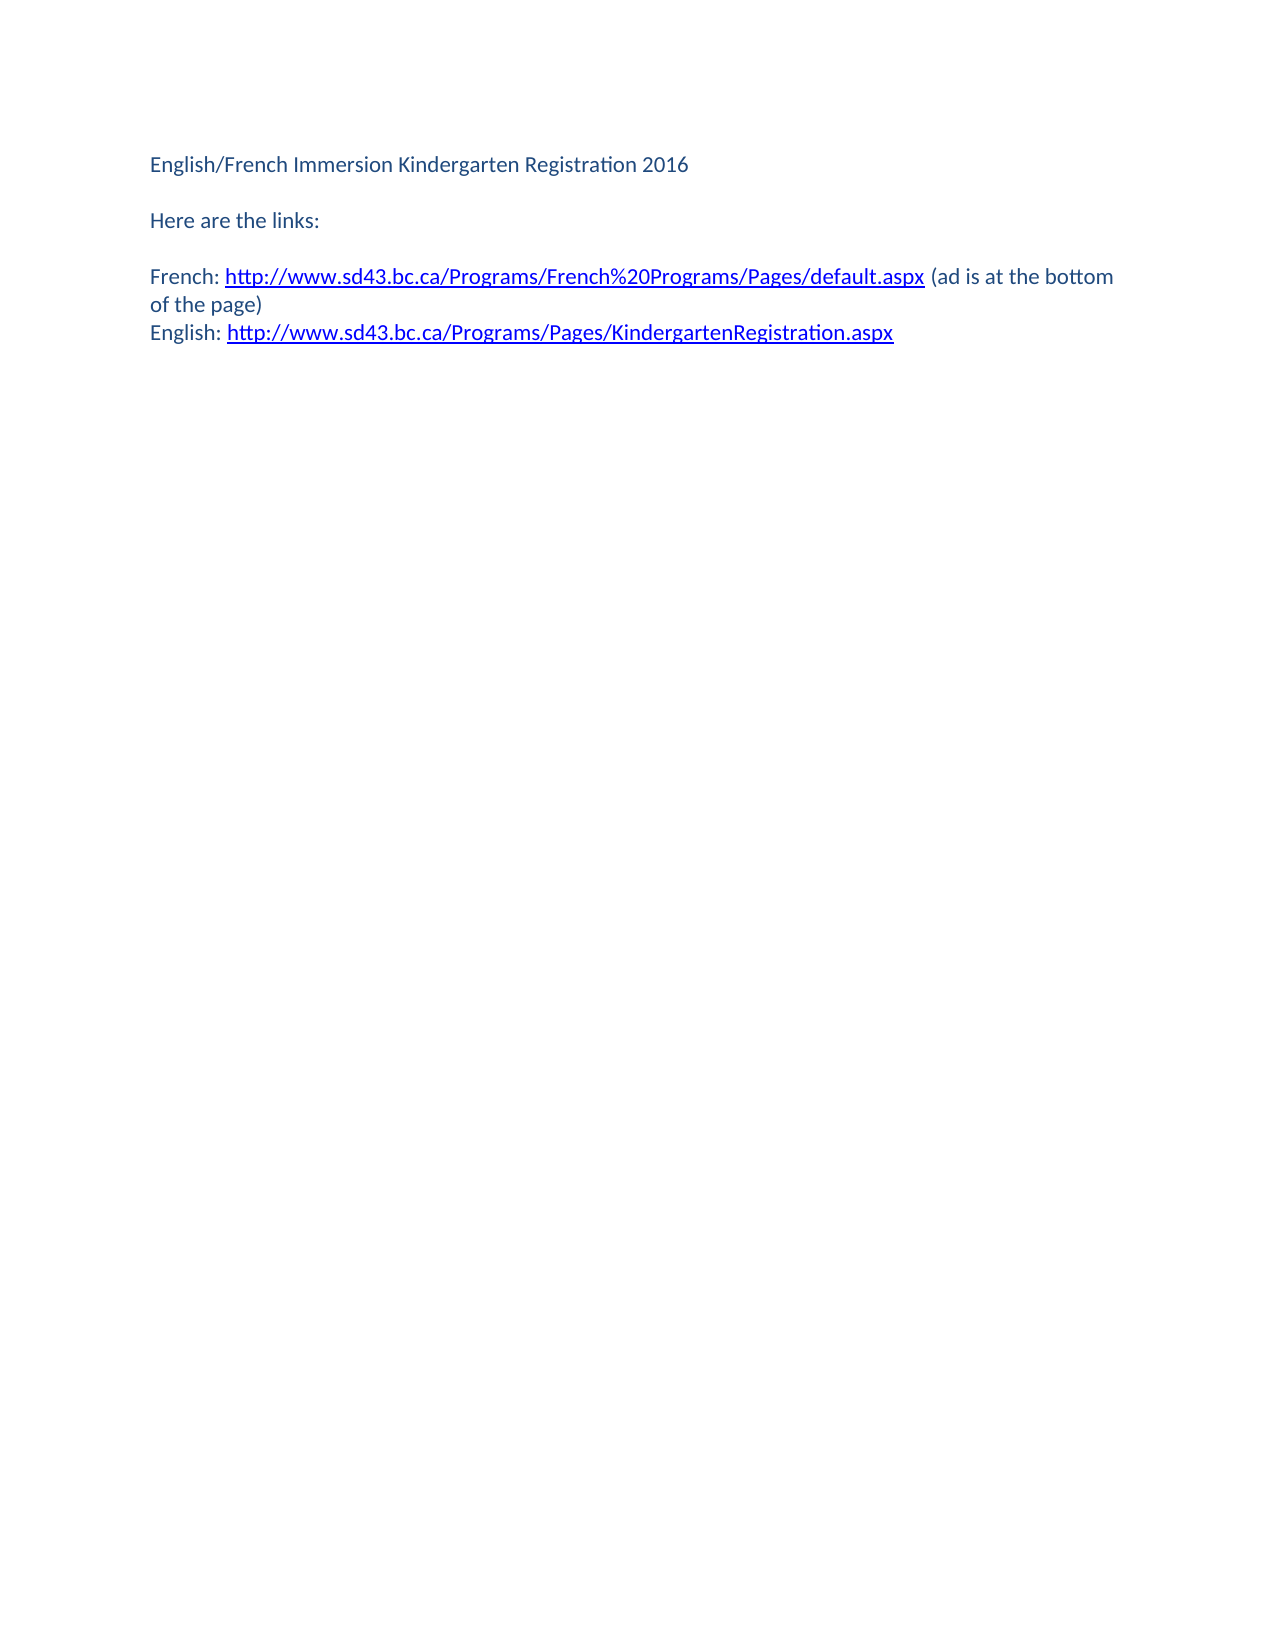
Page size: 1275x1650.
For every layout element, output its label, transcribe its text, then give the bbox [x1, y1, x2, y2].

text English: http://www.sd43.bc.ca/Programs/Pages/KindergartenRegistration.aspx [150, 318, 1125, 346]
text Here are the links: [150, 206, 1125, 234]
text English/French Immersion Kindergarten Registration 2016 [150, 150, 1125, 178]
text French: http://www.sd43.bc.ca/Programs/French%20Programs/Pages/default.aspx (ad is at the bottom of the page) [150, 262, 1125, 318]
